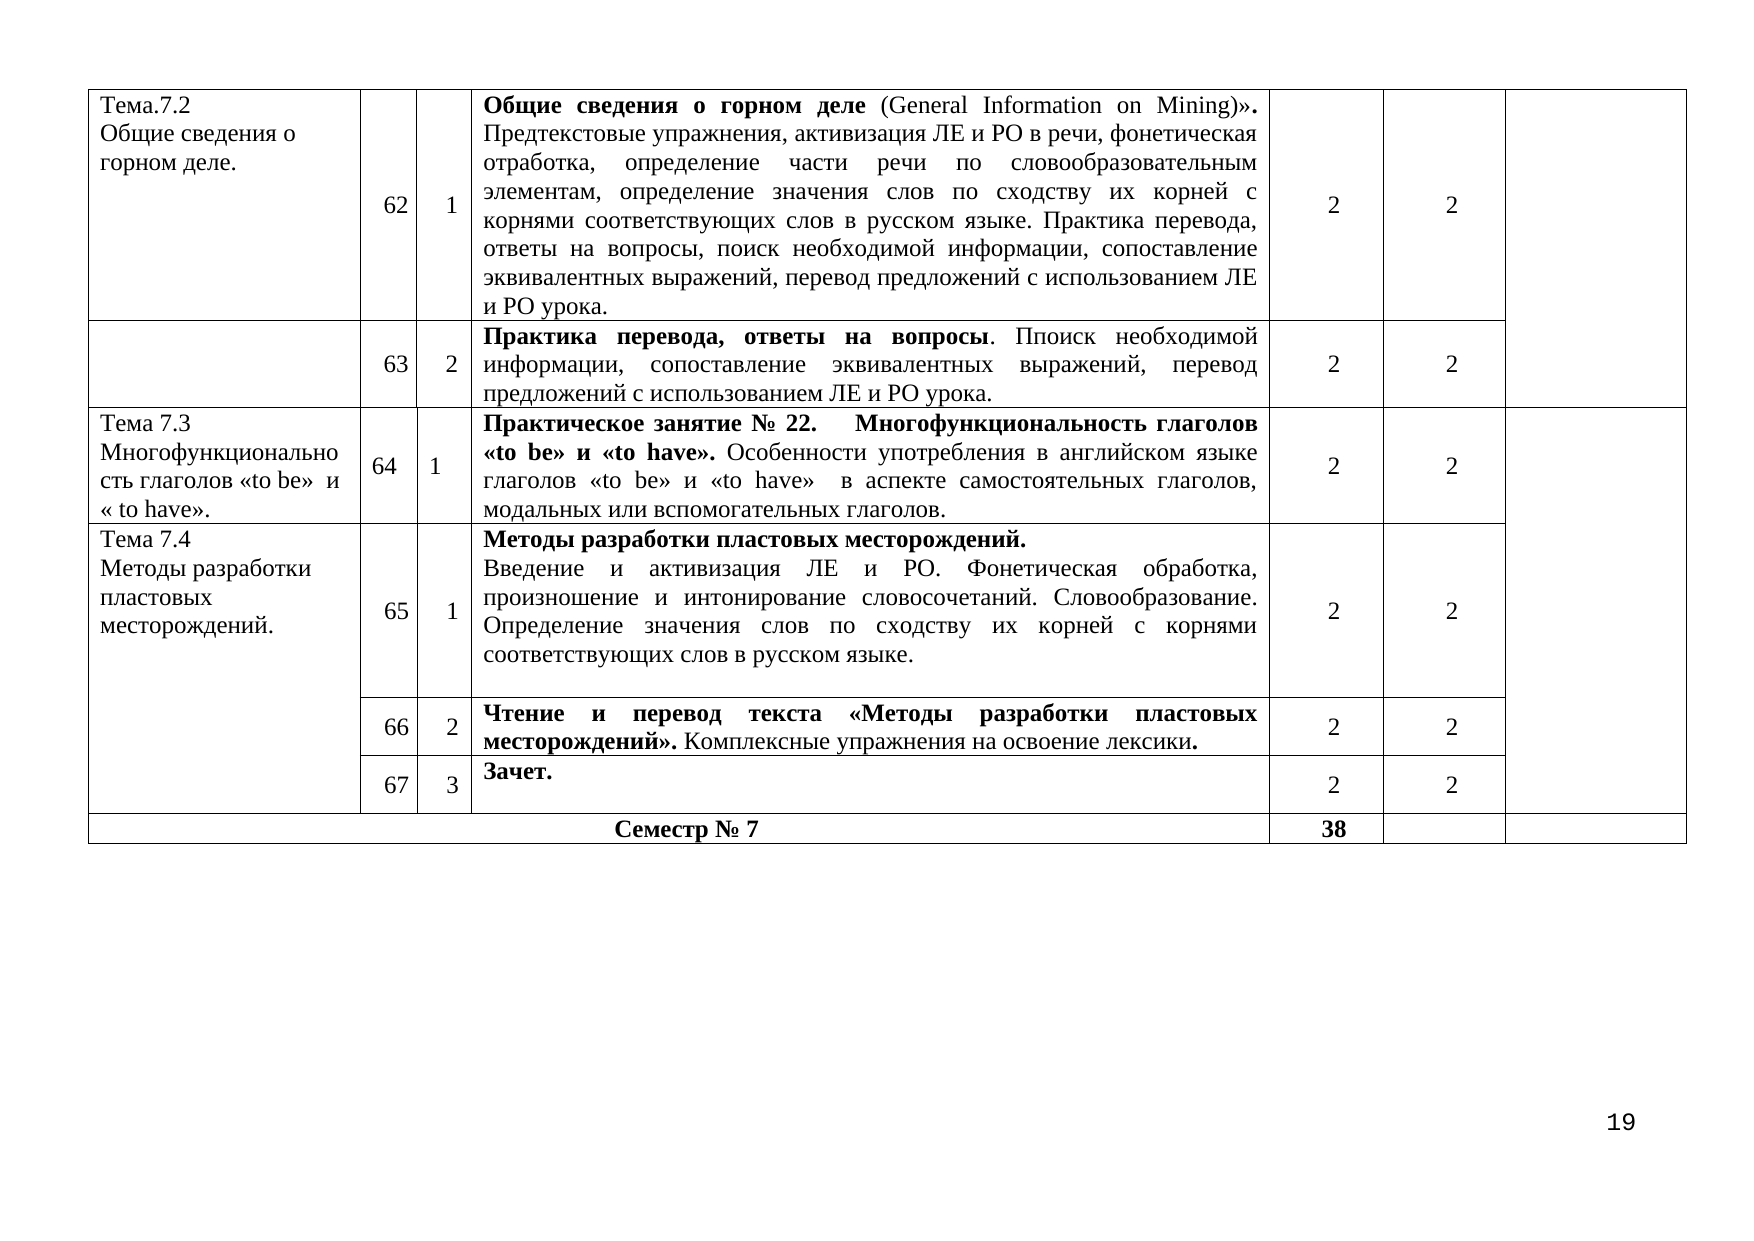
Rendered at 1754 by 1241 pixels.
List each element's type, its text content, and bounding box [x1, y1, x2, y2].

table_cell 1 [418, 524, 471, 697]
table_cell [89, 321, 360, 407]
table_cell 2 [1384, 90, 1505, 320]
table_cell 2 [1270, 90, 1383, 320]
table_cell Зачет. [472, 756, 1269, 813]
table_cell [1506, 408, 1686, 813]
table_cell 2 [1270, 698, 1383, 755]
table_cell 65 [361, 524, 417, 697]
table_cell Практика перевода, ответы на вопросы. Ппоиск необходимой информации, сопоставление эквивалентных выражений, перевод предложений с использованием ЛЕ и РО урока. [472, 321, 1269, 407]
table_cell 63 [361, 321, 416, 407]
table_cell Методы разработки пластовых месторождений. Введение и активизация ЛЕ и РО. Фонетическая обработка, произношение и интонирование словосочетаний. Словообразование. Определение значения слов по сходству их корней с корнями соответствующих слов в русском языке. [472, 524, 1269, 697]
table_cell 66 [361, 698, 417, 755]
table_cell 2 [418, 698, 471, 755]
table_cell 2 [1384, 321, 1505, 407]
table_cell [1506, 814, 1686, 843]
table_cell 2 [1384, 408, 1505, 523]
table_cell 1 [417, 90, 471, 320]
table_cell Тема 7.3 Многофункциональность глаголов «to be» и « to have». [89, 408, 360, 523]
table_cell 2 [417, 321, 471, 407]
table_cell 2 [1270, 524, 1383, 697]
table_cell 2 [1270, 408, 1383, 523]
table_cell 2 [1384, 524, 1505, 697]
table_cell 38 [1270, 814, 1383, 843]
table_cell Чтение и перевод текста «Методы разработки пластовых месторождений». Комплексные упражнения на освоение лексики. [472, 698, 1269, 755]
table_cell 2 [1270, 756, 1383, 813]
table_cell 2 [1384, 756, 1505, 813]
table_cell [1384, 814, 1505, 843]
table_cell 67 [361, 756, 417, 813]
table_cell Тема.7.2 Общие сведения о горном деле. [89, 90, 360, 320]
table_cell 1 [418, 408, 471, 523]
table_cell 3 [418, 756, 471, 813]
table_cell Общие сведения о горном деле (General Information on Mining)». Предтекстовые упражнения, активизация ЛЕ и РО в речи, фонетическая отработка, определение части речи по словообразовательным элементам, определение значения слов по сходству их корней с корнями соответствующих слов в русском языке. Практика перевода, ответы на вопросы, поиск необходимой информации, сопоставление эквивалентных выражений, перевод предложений с использованием ЛЕ и РО урока. [472, 90, 1269, 320]
table_cell 64 [361, 408, 417, 523]
table_cell Тема 7.4 Методы разработки пластовых месторождений. [89, 524, 360, 813]
table_cell 62 [361, 90, 416, 320]
table_cell 2 [1384, 698, 1505, 755]
table_cell Практическое занятие № 22. Многофункциональность глаголов «to be» и «to have». Особенности употребления в английском языке глаголов «to be» и «to have» в аспекте самостоятельных глаголов, модальных или вспомогательных глаголов. [472, 408, 1269, 523]
table_cell 2 [1270, 321, 1383, 407]
table_cell Семестр № 7 [89, 814, 1269, 843]
